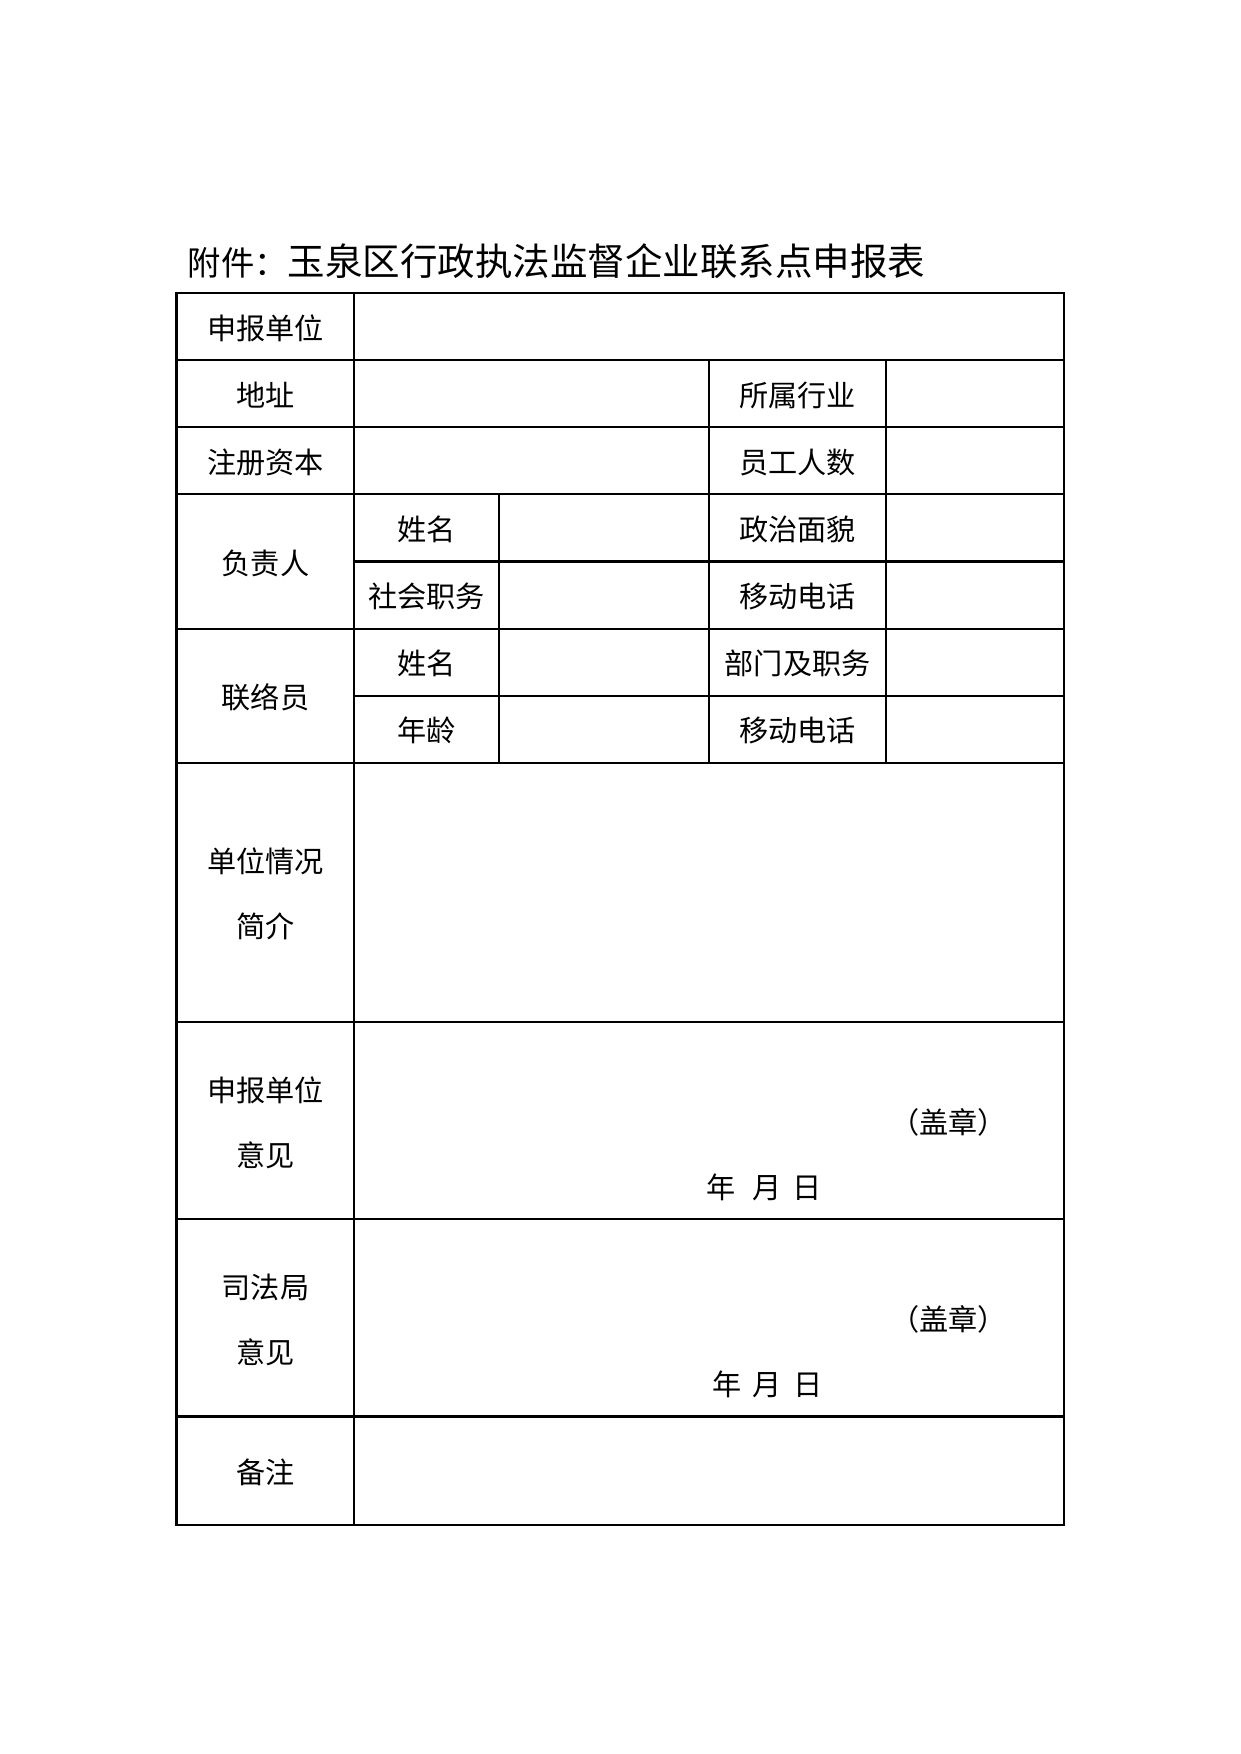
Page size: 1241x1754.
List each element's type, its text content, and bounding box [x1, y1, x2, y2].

table_cell 移动电话 [710, 697, 885, 762]
table_cell [887, 495, 1063, 560]
table_header [355, 294, 1063, 359]
list 附件：玉泉区行政执法监督企业联系点申报表 [187, 227, 1053, 292]
table_cell （盖章） 年 月 日 [355, 1220, 1063, 1415]
table_cell 姓名 [355, 630, 498, 694]
table_cell 单位情况 简介 [178, 764, 353, 1021]
table_cell 年龄 [355, 697, 498, 762]
table_cell [500, 563, 708, 627]
table_cell [355, 1418, 1063, 1523]
table_cell [887, 563, 1063, 627]
table_cell 备注 [178, 1418, 353, 1523]
table_cell [887, 428, 1063, 493]
table_cell [355, 764, 1063, 1021]
table_cell 负责人 [178, 495, 353, 627]
table_cell 姓名 [355, 495, 498, 560]
table_cell 所属行业 [710, 361, 885, 426]
table_cell [887, 630, 1063, 694]
table_cell 移动电话 [710, 563, 885, 627]
table_cell [500, 697, 708, 762]
table_cell [887, 361, 1063, 426]
table_cell [887, 697, 1063, 762]
table_cell [500, 495, 708, 560]
table_cell [355, 428, 708, 493]
table_cell 社会职务 [355, 563, 498, 627]
table_cell 部门及职务 [710, 630, 885, 694]
table_cell [355, 361, 708, 426]
table_cell 联络员 [178, 630, 353, 762]
table_cell 申报单位 意见 [178, 1023, 353, 1218]
table_cell 员工人数 [710, 428, 885, 493]
table_cell 注册资本 [178, 428, 353, 493]
table_cell [500, 630, 708, 694]
table_header 申报单位 [178, 294, 353, 359]
table_cell 政治面貌 [710, 495, 885, 560]
table_cell 司法局 意见 [178, 1220, 353, 1415]
table_cell 地址 [178, 361, 353, 426]
table_cell （盖章） 年 月 日 [355, 1023, 1063, 1218]
